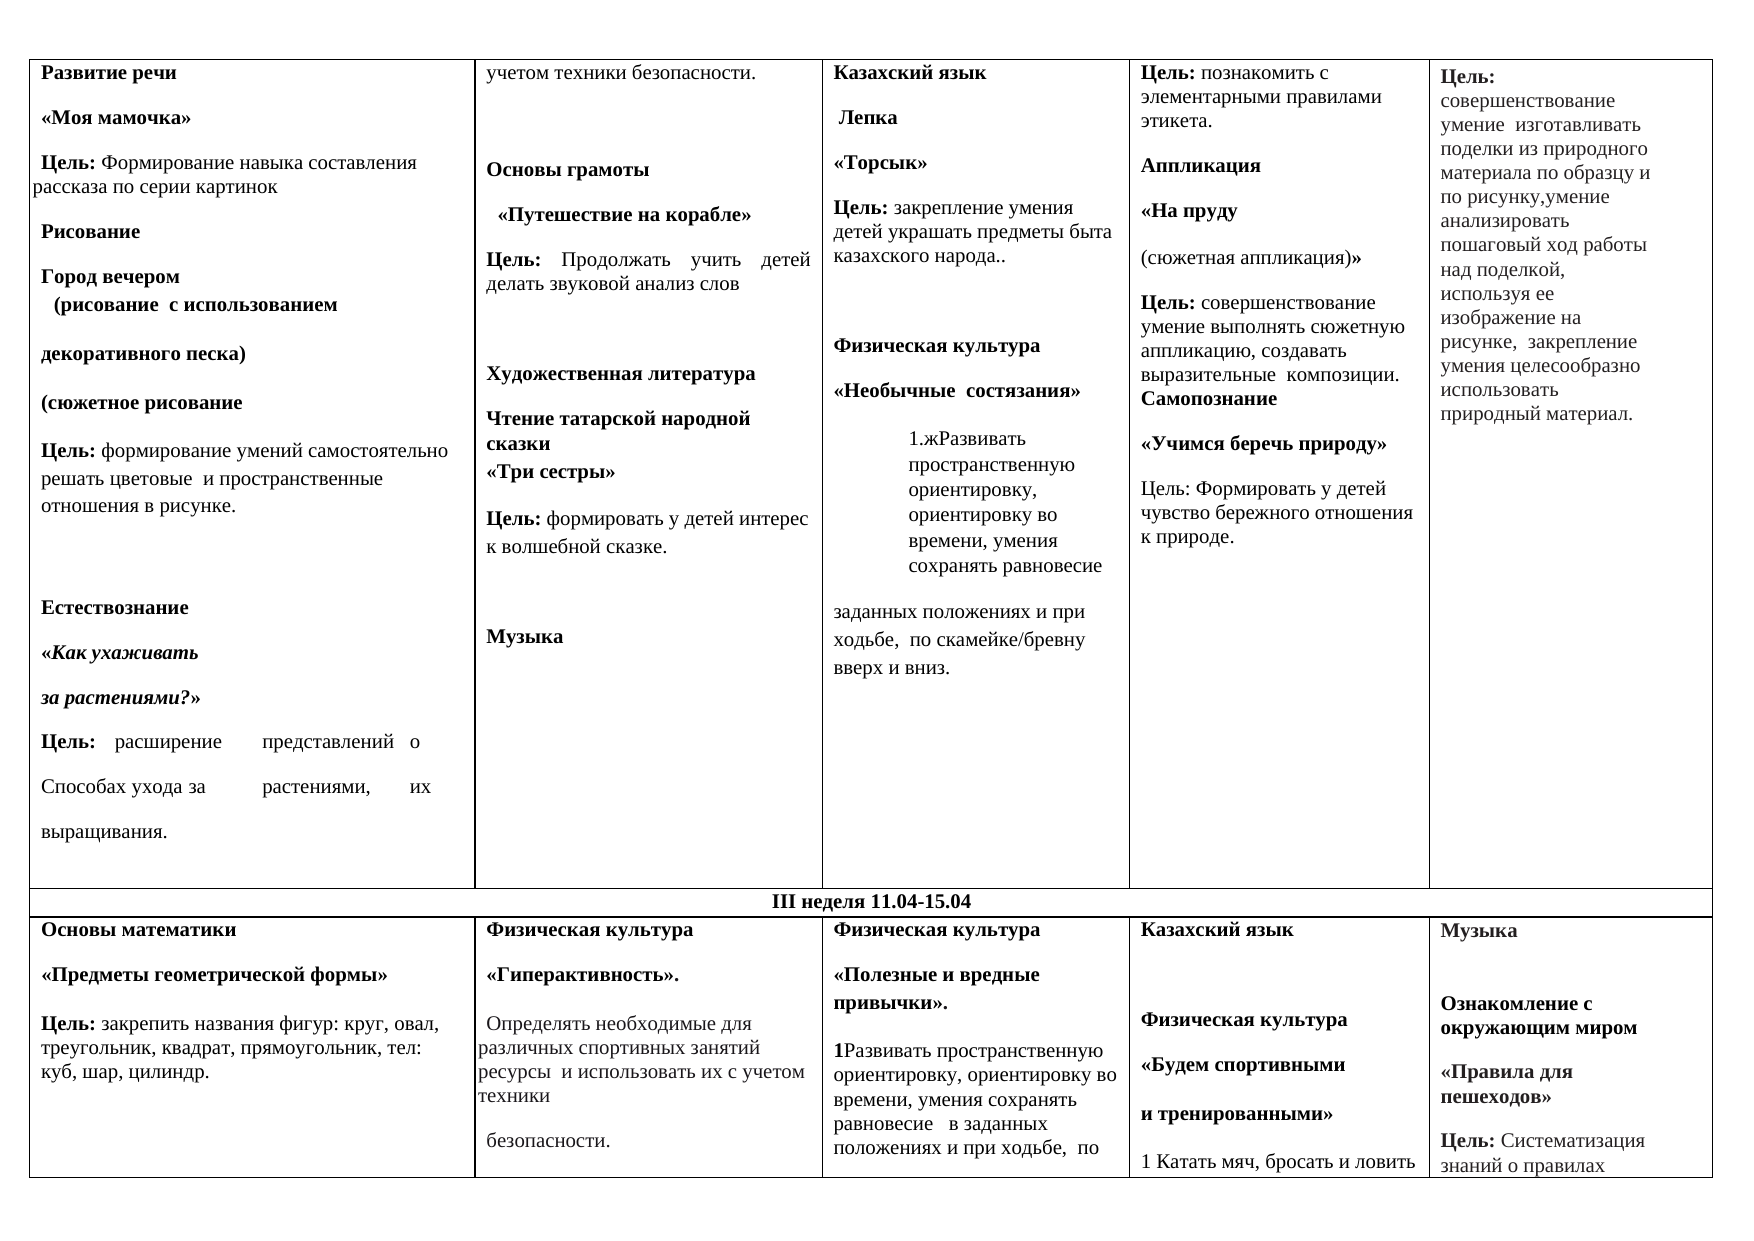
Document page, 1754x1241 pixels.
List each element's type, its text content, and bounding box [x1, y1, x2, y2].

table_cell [1430, 60, 1712, 888]
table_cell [30, 918, 474, 1177]
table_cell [1430, 918, 1712, 1177]
table_cell ІII неделя 11.04-15.04 [30, 889, 1712, 916]
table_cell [1130, 60, 1429, 888]
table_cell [823, 918, 1129, 1177]
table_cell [476, 918, 822, 1177]
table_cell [1130, 918, 1429, 1177]
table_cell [823, 60, 1129, 888]
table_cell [30, 60, 474, 888]
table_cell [476, 60, 822, 888]
